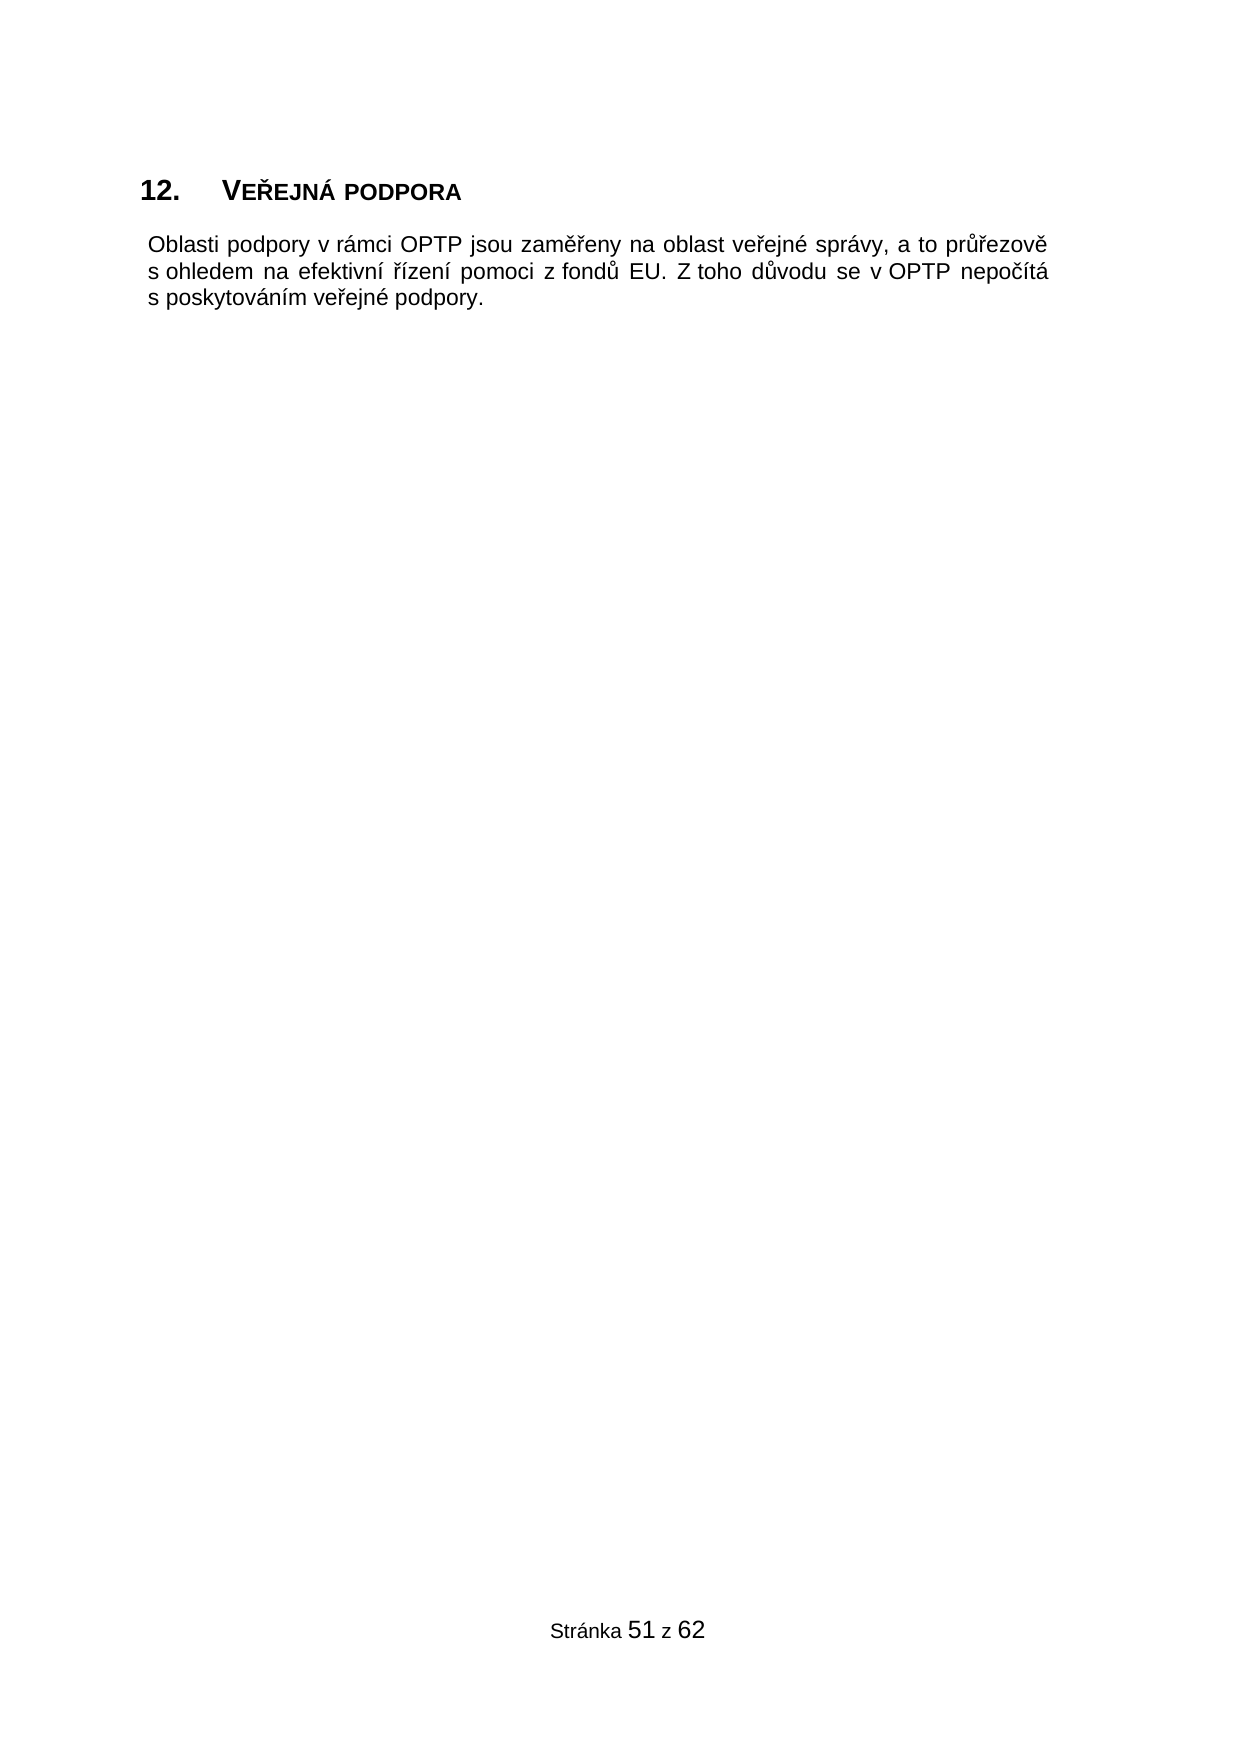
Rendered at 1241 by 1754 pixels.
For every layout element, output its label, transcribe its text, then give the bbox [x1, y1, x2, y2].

subtitle Veřejná podpora [140, 173, 1048, 206]
text Oblasti podpory v rámci OPTP jsou zaměřeny na oblast veřejné správy, a to průřezově s ohledem na efektivní řízení pomoci z fondů EU. Z toho důvodu se v OPTP nepočítá s poskytováním veřejné podpory. [148, 231, 1048, 310]
